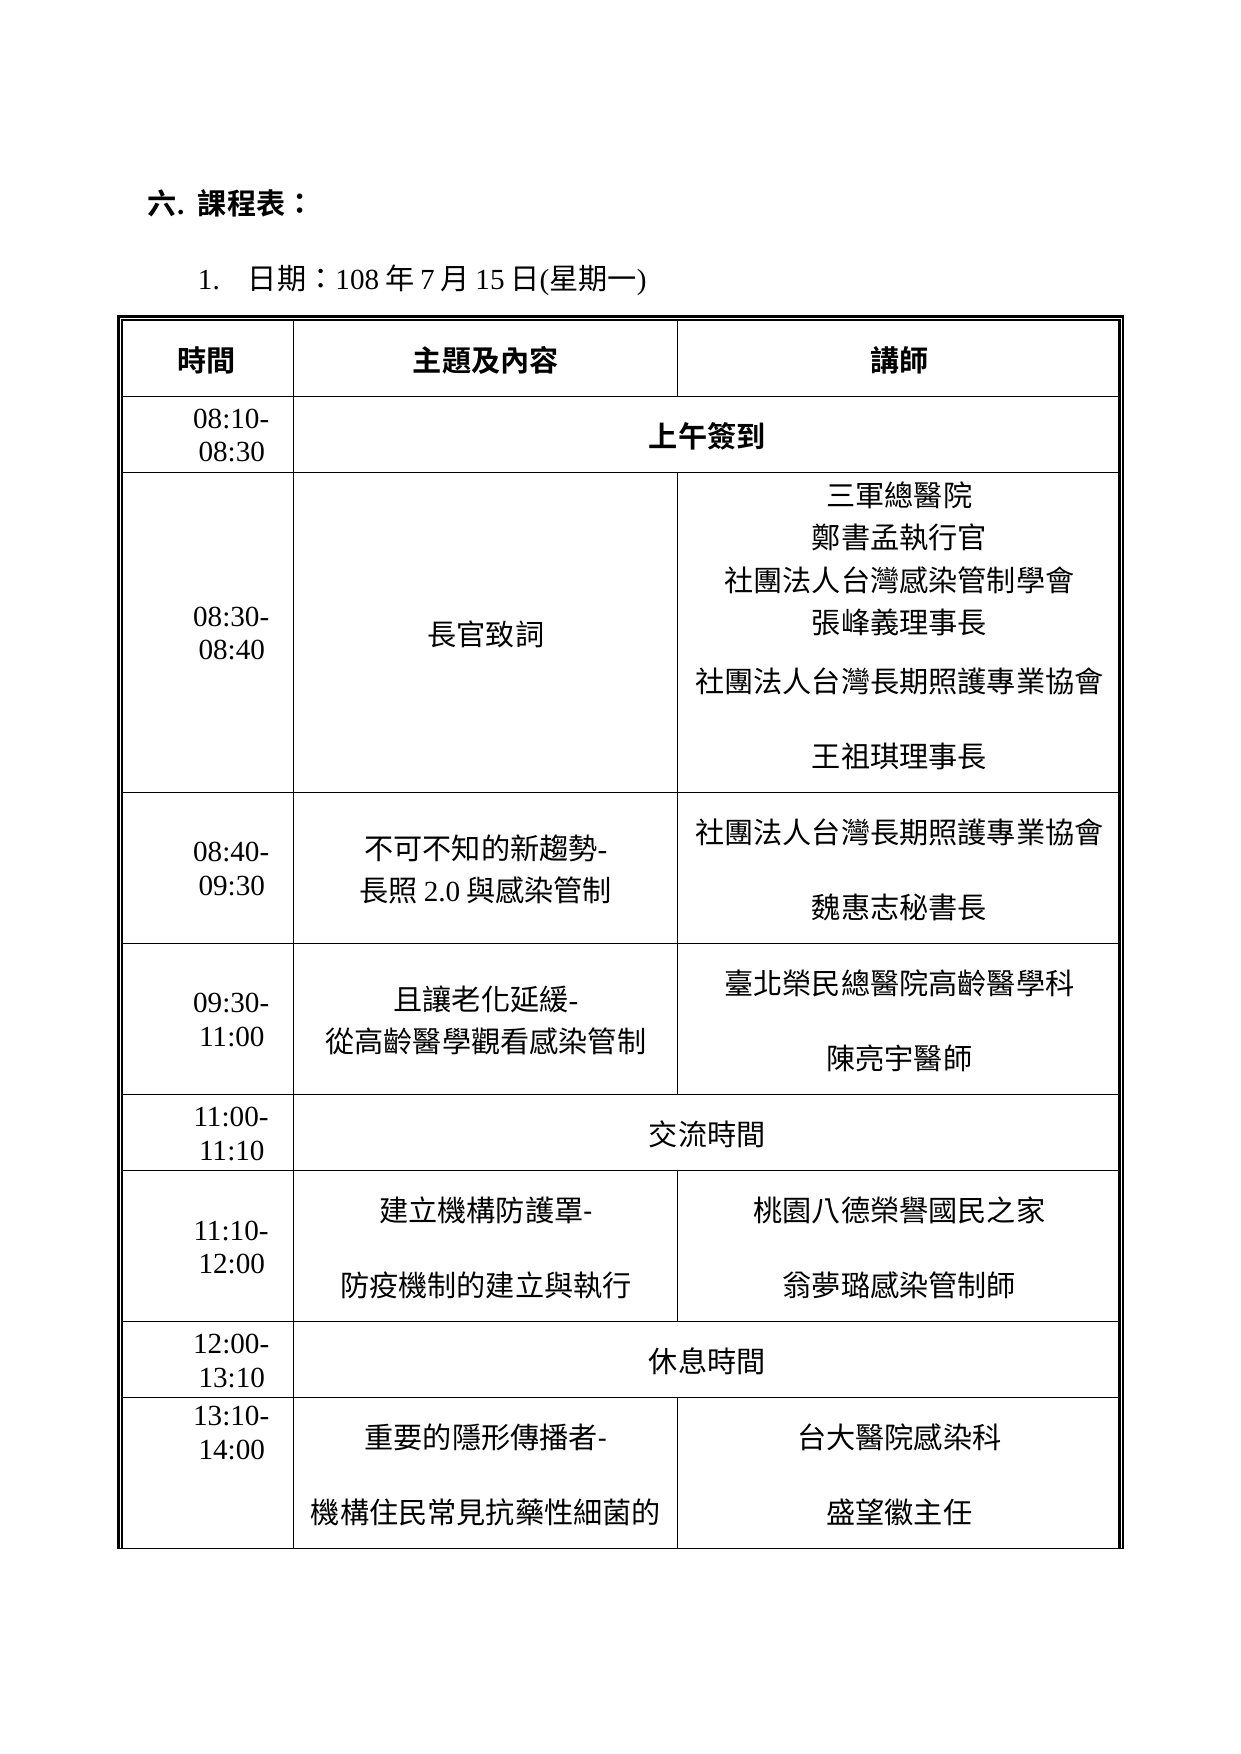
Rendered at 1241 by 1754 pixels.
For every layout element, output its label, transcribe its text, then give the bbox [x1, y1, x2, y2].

table_cell 台大醫院感染科 盛望徽主任 [678, 1398, 1118, 1548]
table_cell 上午簽到 [294, 397, 1118, 472]
table_header 主題及內容 [294, 321, 677, 396]
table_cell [294, 1398, 677, 1548]
table_cell 不可不知的新趨勢- 長照2.0與感染管制 [294, 793, 677, 943]
table_cell 長官致詞 [294, 473, 677, 792]
table_cell 建立機構防護罩- 防疫機制的建立與執行 [294, 1171, 677, 1321]
table_cell 12:00-13:10 [123, 1322, 293, 1397]
table_cell 臺北榮民總醫院高齡醫學科 陳亮宇醫師 [678, 944, 1118, 1094]
table_header 時間 [123, 321, 293, 396]
table_cell 08:40-09:30 [123, 793, 293, 943]
table_cell 13:10-14:00 [123, 1398, 293, 1548]
table_cell 三軍總醫院 鄭書孟執行官 社團法人台灣感染管制學會 張峰義理事長 社團法人台灣長期照護專業協會 王祖琪理事長 [678, 473, 1118, 792]
table_cell 09:30-11:00 [123, 944, 293, 1094]
table_cell 社團法人台灣長期照護專業協會 魏惠志秘書長 [678, 793, 1118, 943]
table_cell 休息時間 [294, 1322, 1118, 1397]
table_header 講師 [678, 321, 1118, 396]
table_cell 桃園八德榮譽國民之家 翁夢璐感染管制師 [678, 1171, 1118, 1321]
table_cell 交流時間 [294, 1095, 1118, 1170]
list 日期：108年7月15日(星期一) [198, 239, 1092, 314]
list 課程表： [148, 164, 1092, 239]
table_cell 且讓老化延緩- 從高齡醫學觀看感染管制 [294, 944, 677, 1094]
table_cell 08:30-08:40 [123, 473, 293, 792]
table_cell 11:10-12:00 [123, 1171, 293, 1321]
table_cell 11:00-11:10 [123, 1095, 293, 1170]
table_cell 08:10-08:30 [123, 397, 293, 472]
